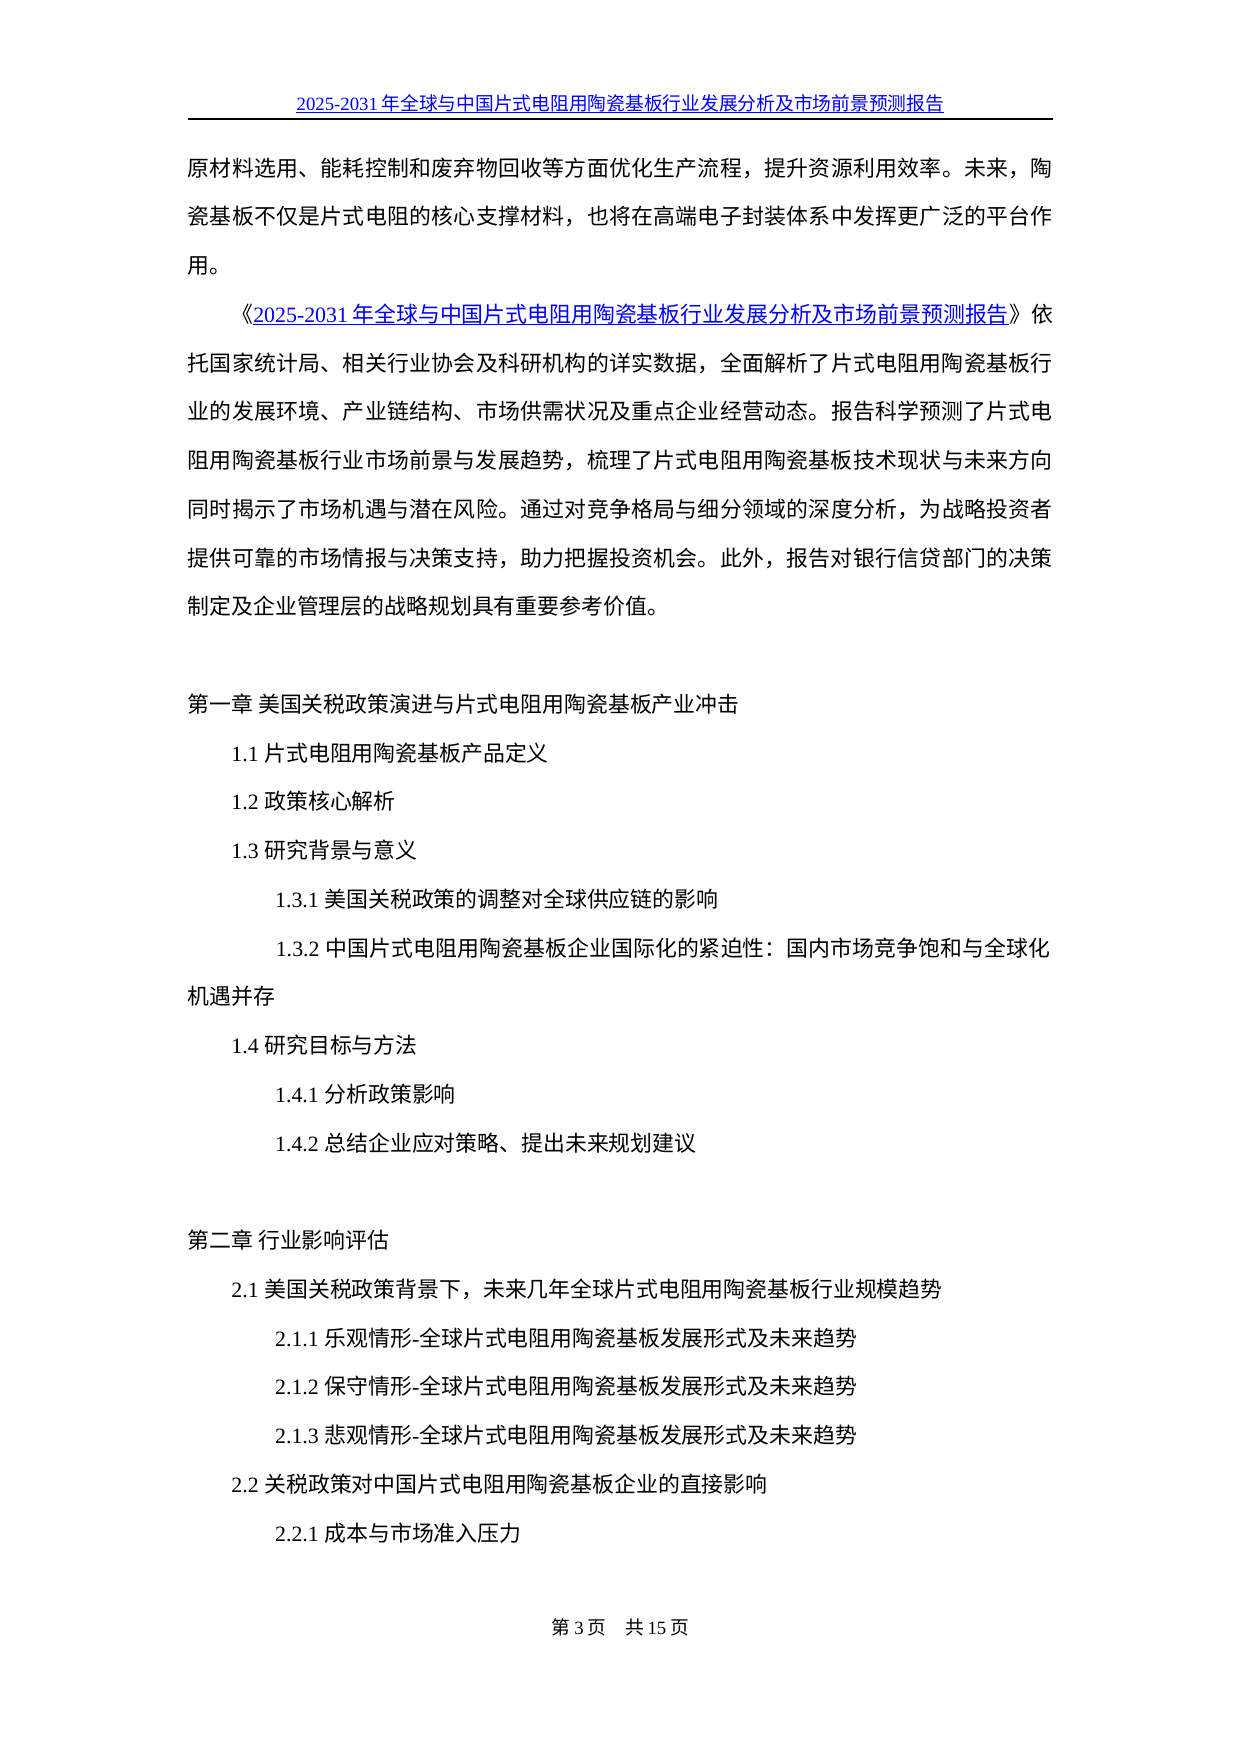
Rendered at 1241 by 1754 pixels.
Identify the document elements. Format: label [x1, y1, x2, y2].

text [187, 150, 1053, 1548]
